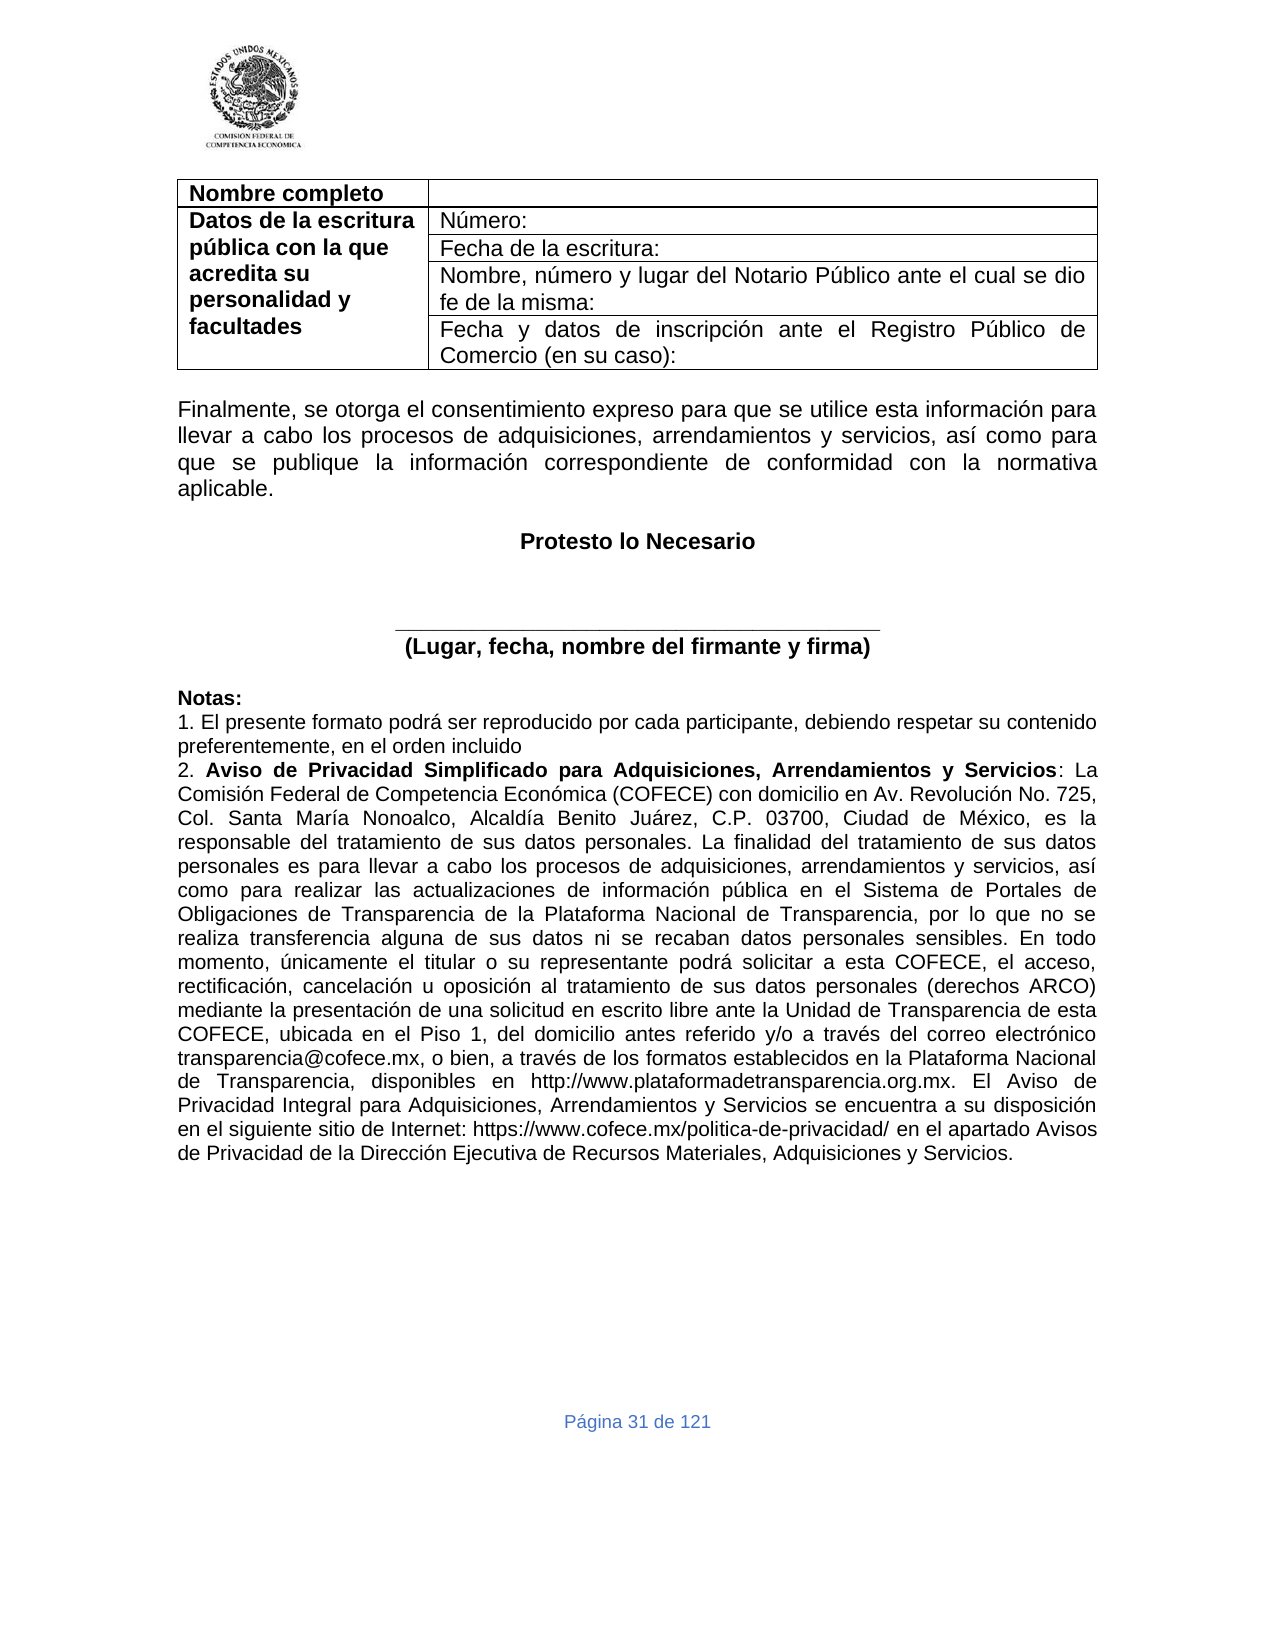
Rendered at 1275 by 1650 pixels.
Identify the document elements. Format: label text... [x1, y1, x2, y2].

table_cell Nombre completo [178, 180, 428, 206]
table_cell Datos de la escritura pública con la que acredita su personalidad y facultades [178, 208, 428, 369]
text ______________________________________ [177, 607, 1098, 633]
table_cell [429, 180, 1097, 206]
text 2. Aviso de Privacidad Simplificado para Adquisiciones, Arrendamientos y Servicios: La Comisión Federal de Competencia Económica (COFECE) con domicilio en Av. Revolución No. 725, Col. Santa María Nonoalco, Alcaldía Benito Juárez, C.P. 03700, Ciudad de México, es la responsable del tratamiento de sus datos personales. La finalidad del tratamiento de sus datos personales es para llevar a cabo los procesos de adquisiciones, arrendamientos y servicios, así como para realizar las actualizaciones de información pública en el Sistema de Portales de Obligaciones de Transparencia de la Plataforma Nacional de Transparencia, por lo que no se realiza transferencia alguna de sus datos ni se recaban datos personales sensibles. En todo momento, únicamente el titular o su representante podrá solicitar a esta COFECE, el acceso, rectificación, cancelación u oposición al tratamiento de sus datos personales (derechos ARCO) mediante la presentación de una solicitud en escrito libre ante la Unidad de Transparencia de esta COFECE, ubicada en el Piso 1, del domicilio antes referido y/o a través del correo electrónico transparencia@cofece.mx, o bien, a través de los formatos establecidos en la Plataforma Nacional de Transparencia, disponibles en http://www.plataformadetransparencia.org.mx. El Aviso de Privacidad Integral para Adquisiciones, Arrendamientos y Servicios se encuentra a su disposición en el siguiente sitio de Internet: https://www.cofece.mx/politica-de-privacidad/ en el apartado Avisos de Privacidad de la Dirección Ejecutiva de Recursos Materiales, Adquisiciones y Servicios. [177, 758, 1098, 1165]
table_cell Número: [429, 208, 1097, 234]
table_cell Fecha y datos de inscripción ante el Registro Público de Comercio (en su caso): [429, 316, 1097, 369]
text (Lugar, fecha, nombre del firmante y firma) [177, 633, 1098, 659]
text Protesto lo Necesario [177, 528, 1098, 554]
text Notas: [177, 686, 1098, 710]
text Finalmente, se otorga el consentimiento expreso para que se utilice esta información para llevar a cabo los procesos de adquisiciones, arrendamientos y servicios, así como para que se publique la información correspondiente de conformidad con la normativa aplicable. [177, 396, 1098, 501]
table_cell Nombre, número y lugar del Notario Público ante el cual se dio fe de la misma: [429, 262, 1097, 315]
table_cell Fecha de la escritura: [429, 235, 1097, 261]
picture [188, 45, 322, 151]
text 1. El presente formato podrá ser reproducido por cada participante, debiendo respetar su contenido preferentemente, en el orden incluido [177, 710, 1098, 758]
